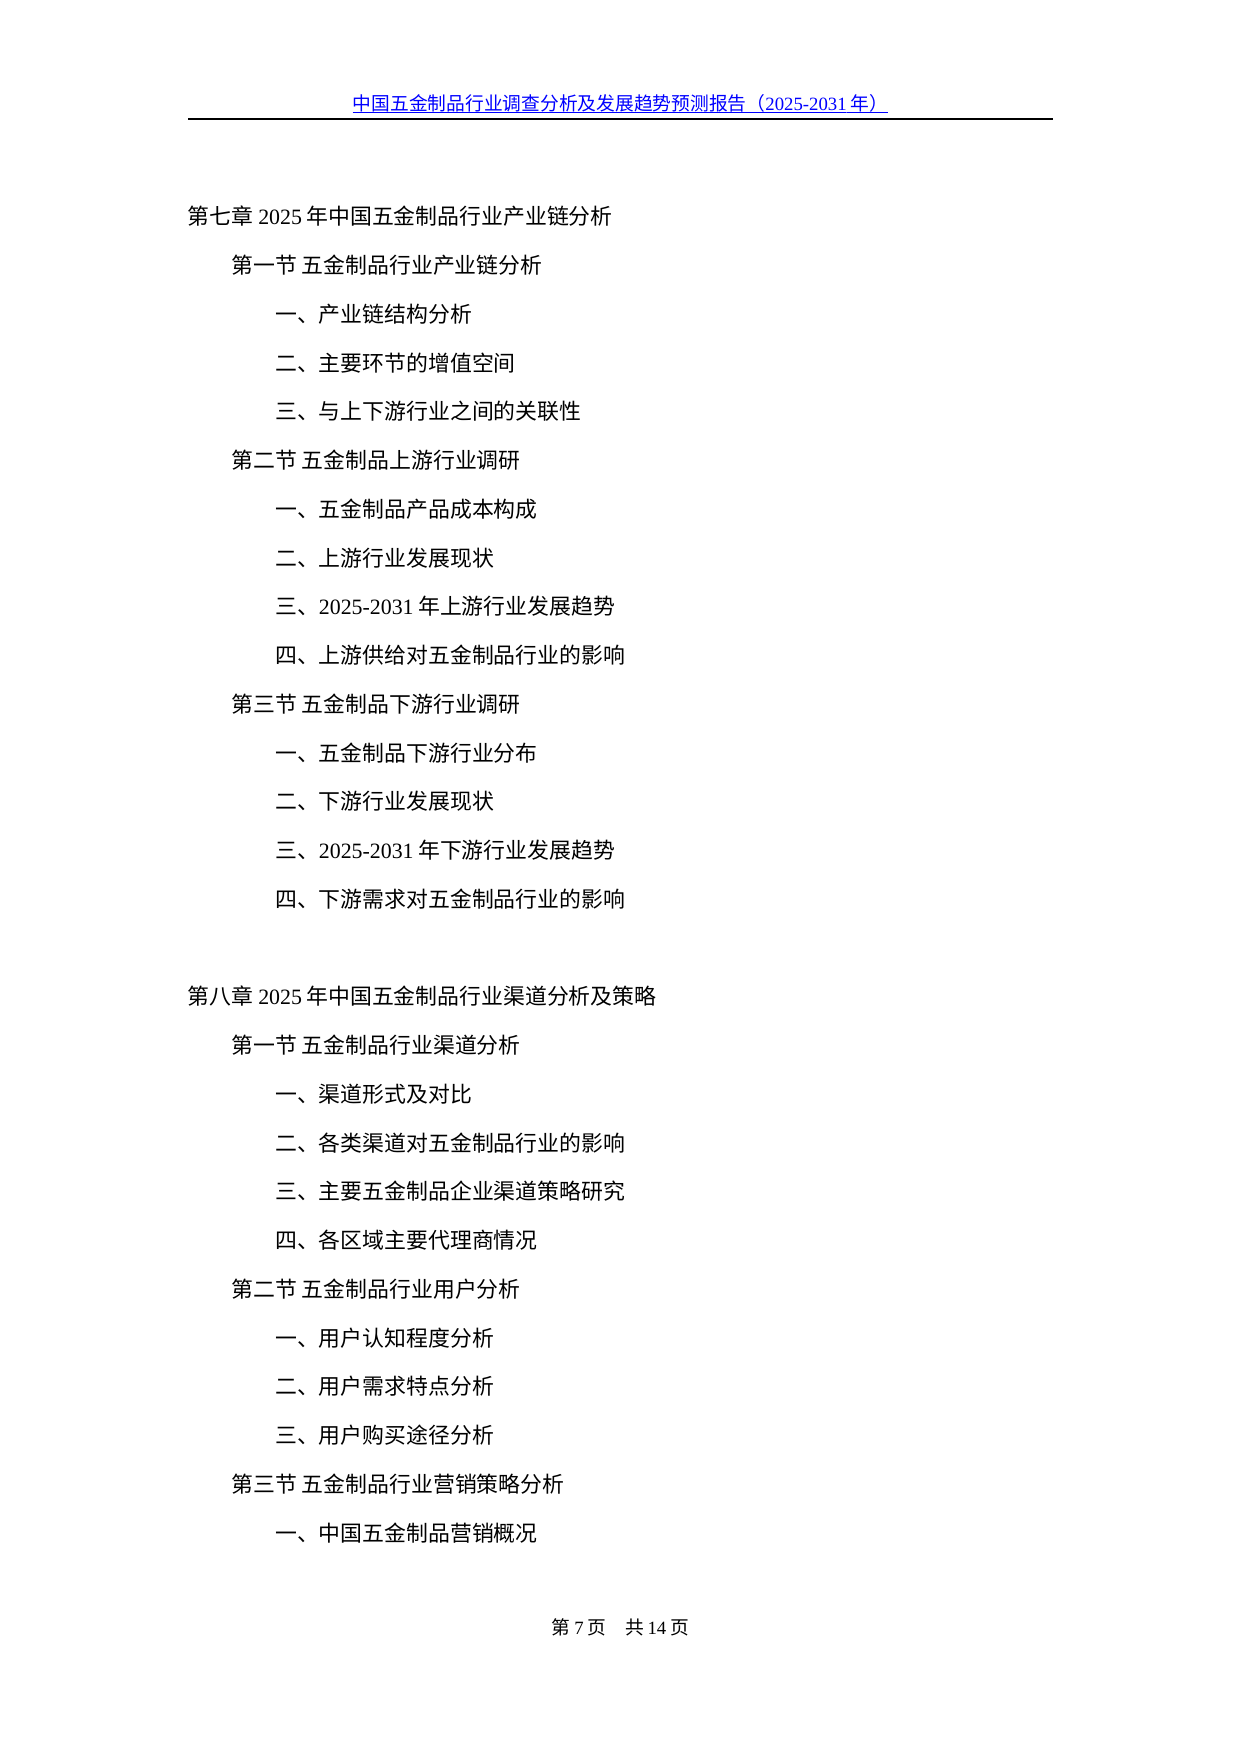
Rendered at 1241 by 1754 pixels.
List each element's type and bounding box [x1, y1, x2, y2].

text [187, 150, 1053, 1548]
